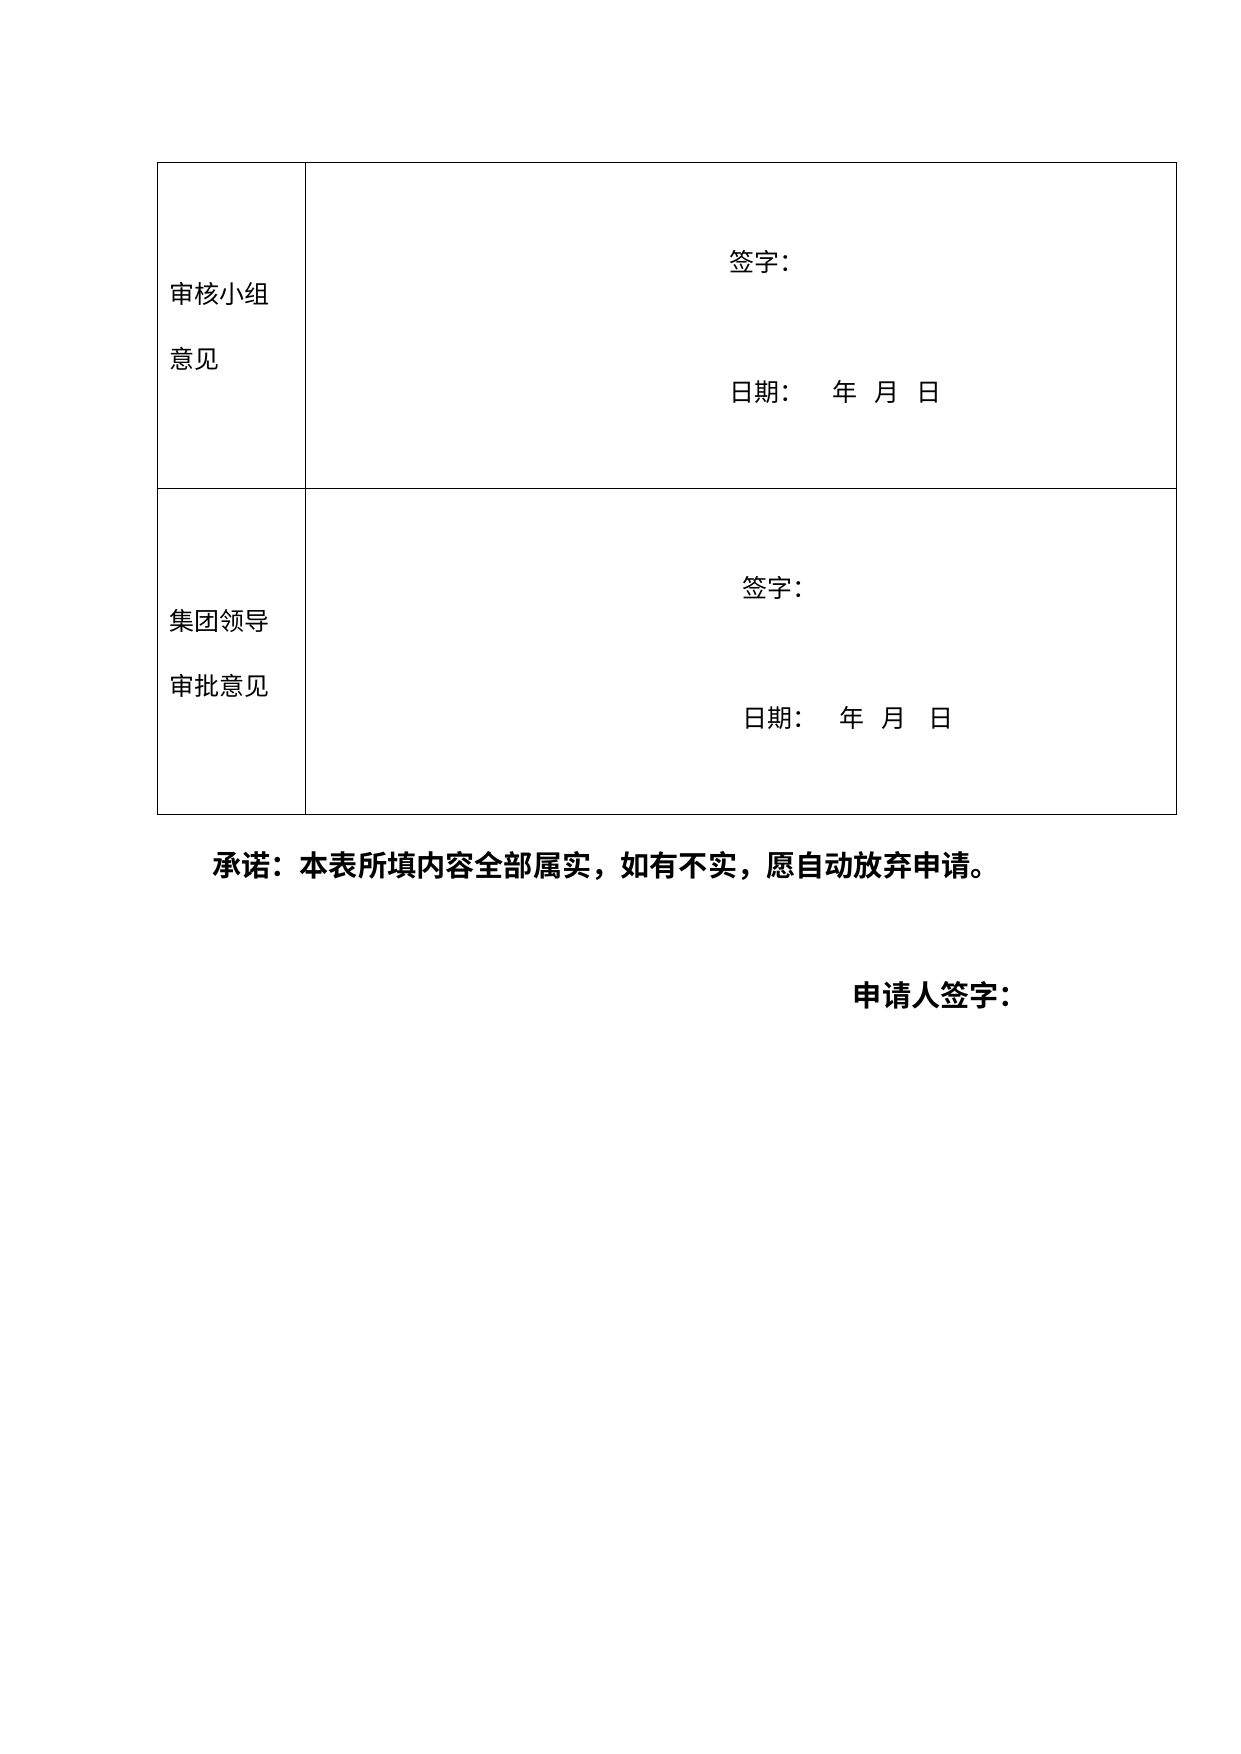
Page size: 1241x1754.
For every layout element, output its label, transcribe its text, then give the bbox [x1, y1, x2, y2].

text 承诺：本表所填内容全部属实，如有不实，愿自动放弃申请。 [155, 831, 1053, 896]
table_cell 集团领导 审批意见 [158, 489, 305, 814]
table_cell 签字： 日期： 年 月 日 [306, 163, 1176, 488]
text 申请人签字： [150, 961, 1053, 1026]
table_cell 签字： 日期： 年 月 日 [306, 489, 1176, 814]
table_cell 审核小组 意见 [158, 163, 305, 488]
